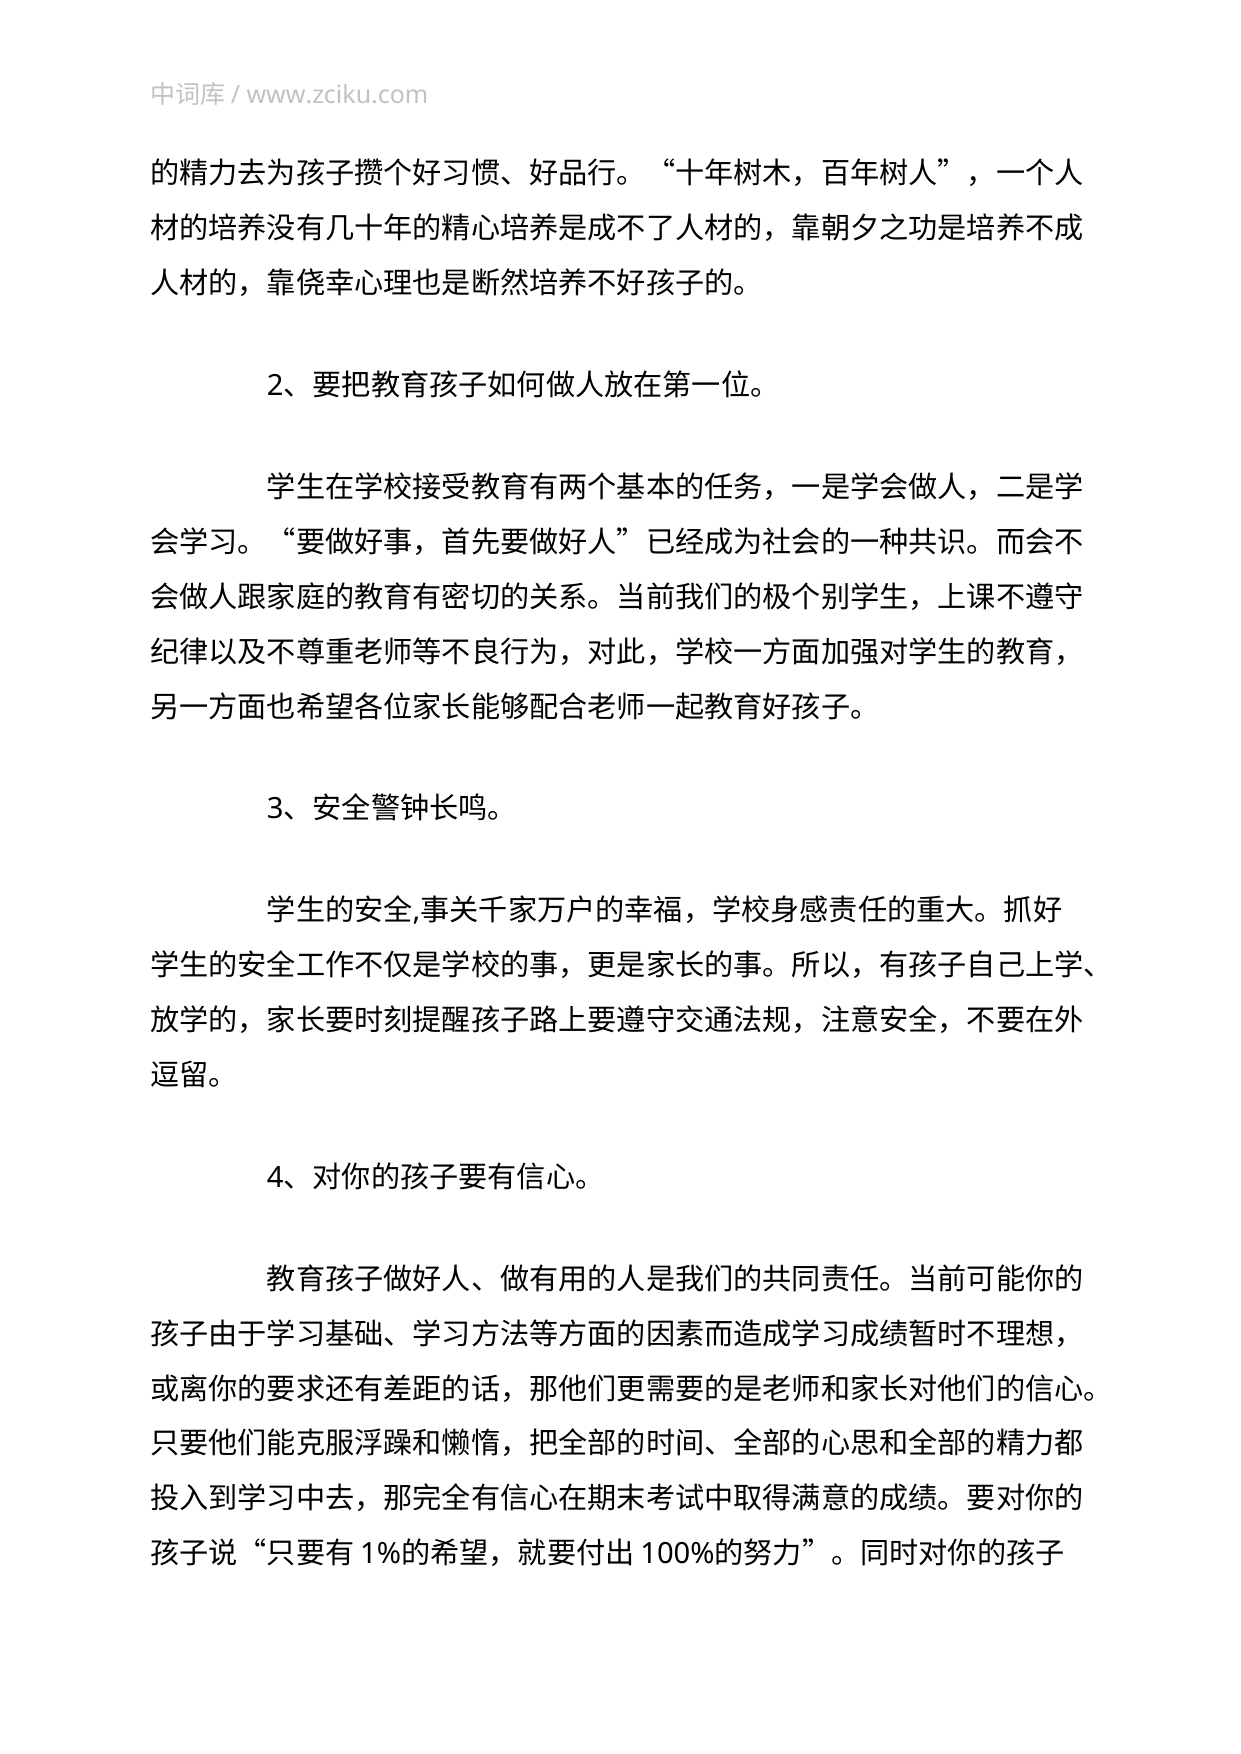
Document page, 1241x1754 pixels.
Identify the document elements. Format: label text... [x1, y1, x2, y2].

text 4、对你的孩子要有信心。 [150, 1153, 1090, 1196]
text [150, 150, 1090, 302]
text 学生在学校接受教育有两个基本的任务，一是学会做人，二是学会学习。“要做好事，首先要做好人”已经成为社会的一种共识。而会不会做人跟家庭的教育有密切的关系。当前我们的极个别学生，上课不遵守纪律以及不尊重老师等不良行为，对此，学校一方面加强对学生的教育，另一方面也希望各位家长能够配合老师一起教育好孩子。 [150, 463, 1090, 725]
text 2、要把教育孩子如何做人放在第一位。 [150, 362, 1090, 404]
text 3、安全警钟长鸣。 [150, 785, 1090, 827]
text 学生的安全,事关千家万户的幸福，学校身感责任的重大。抓好学生的安全工作不仅是学校的事，更是家长的事。所以，有孩子自己上学、放学的，家长要时刻提醒孩子路上要遵守交通法规，注意安全，不要在外逗留。 [150, 887, 1090, 1094]
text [150, 1255, 1090, 1572]
